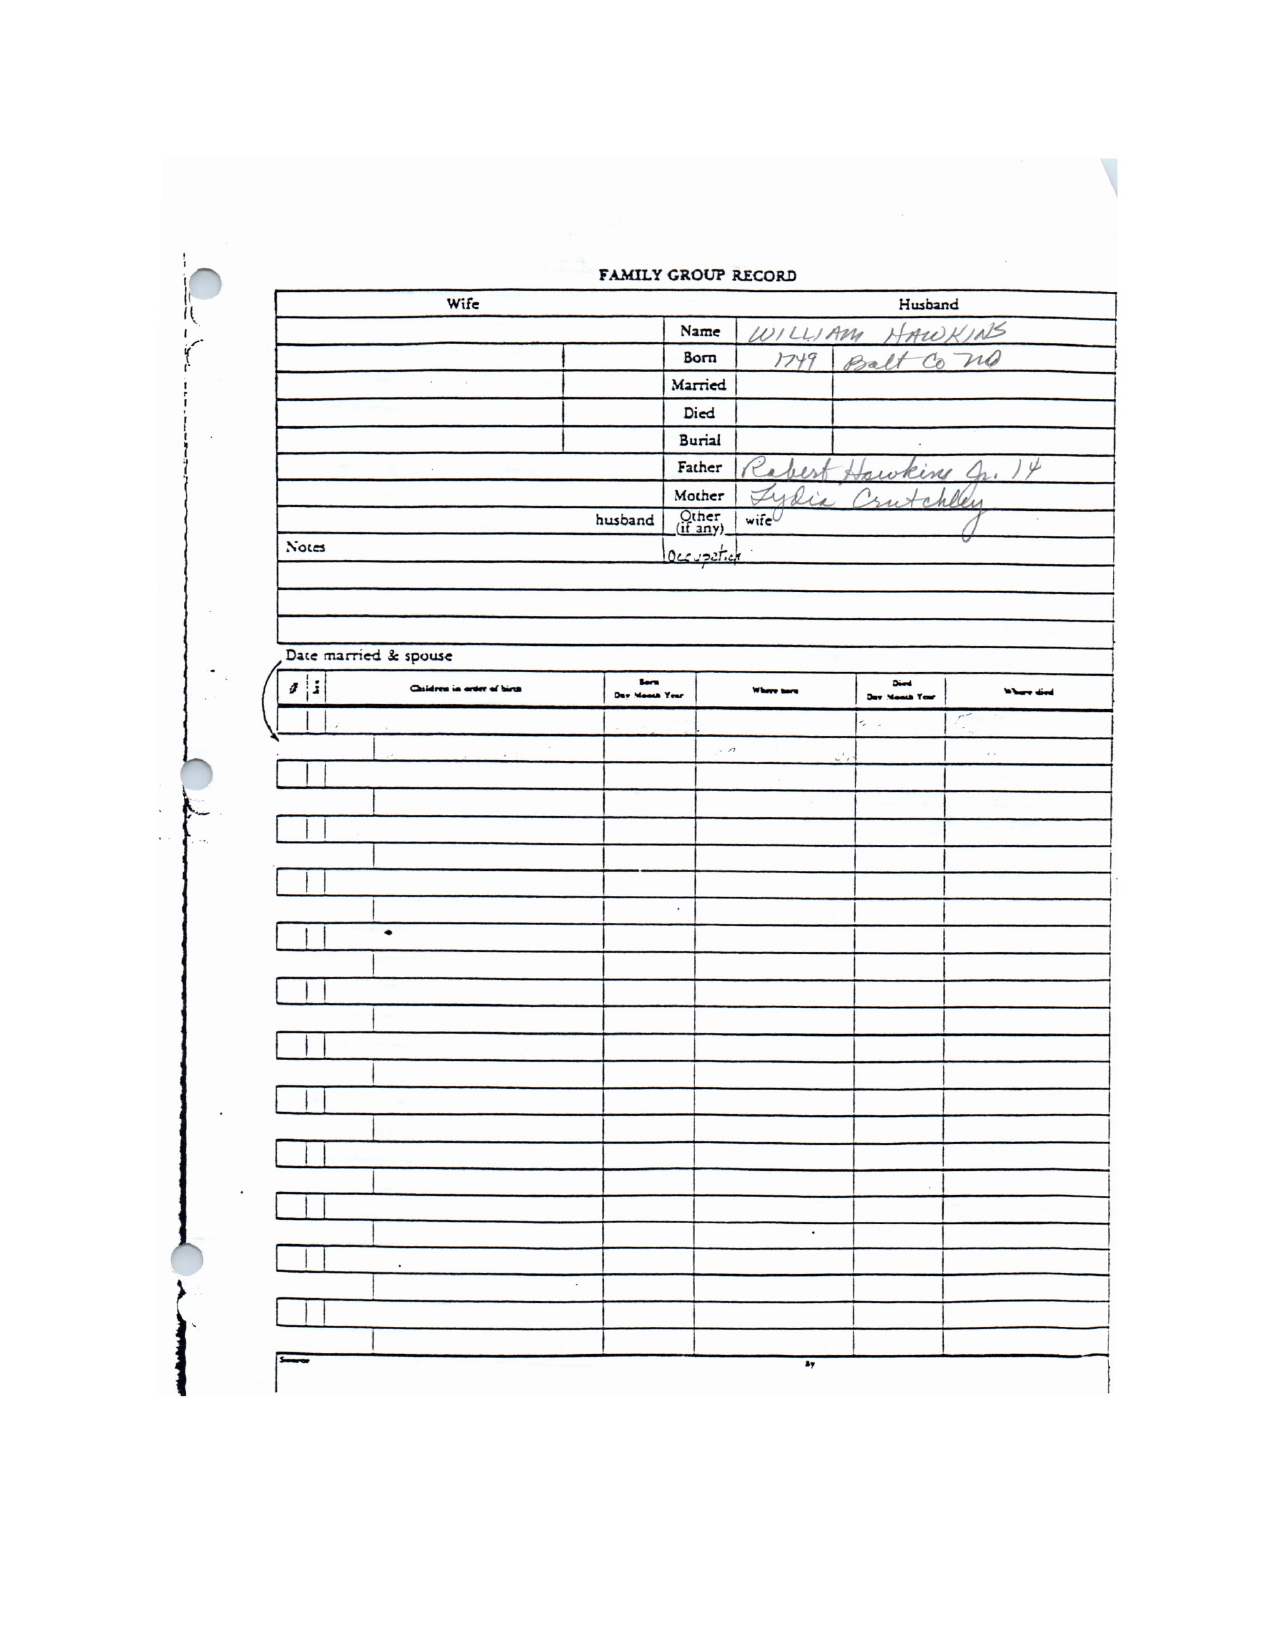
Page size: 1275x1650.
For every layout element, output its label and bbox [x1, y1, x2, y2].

picture [150, 150, 1125, 1409]
